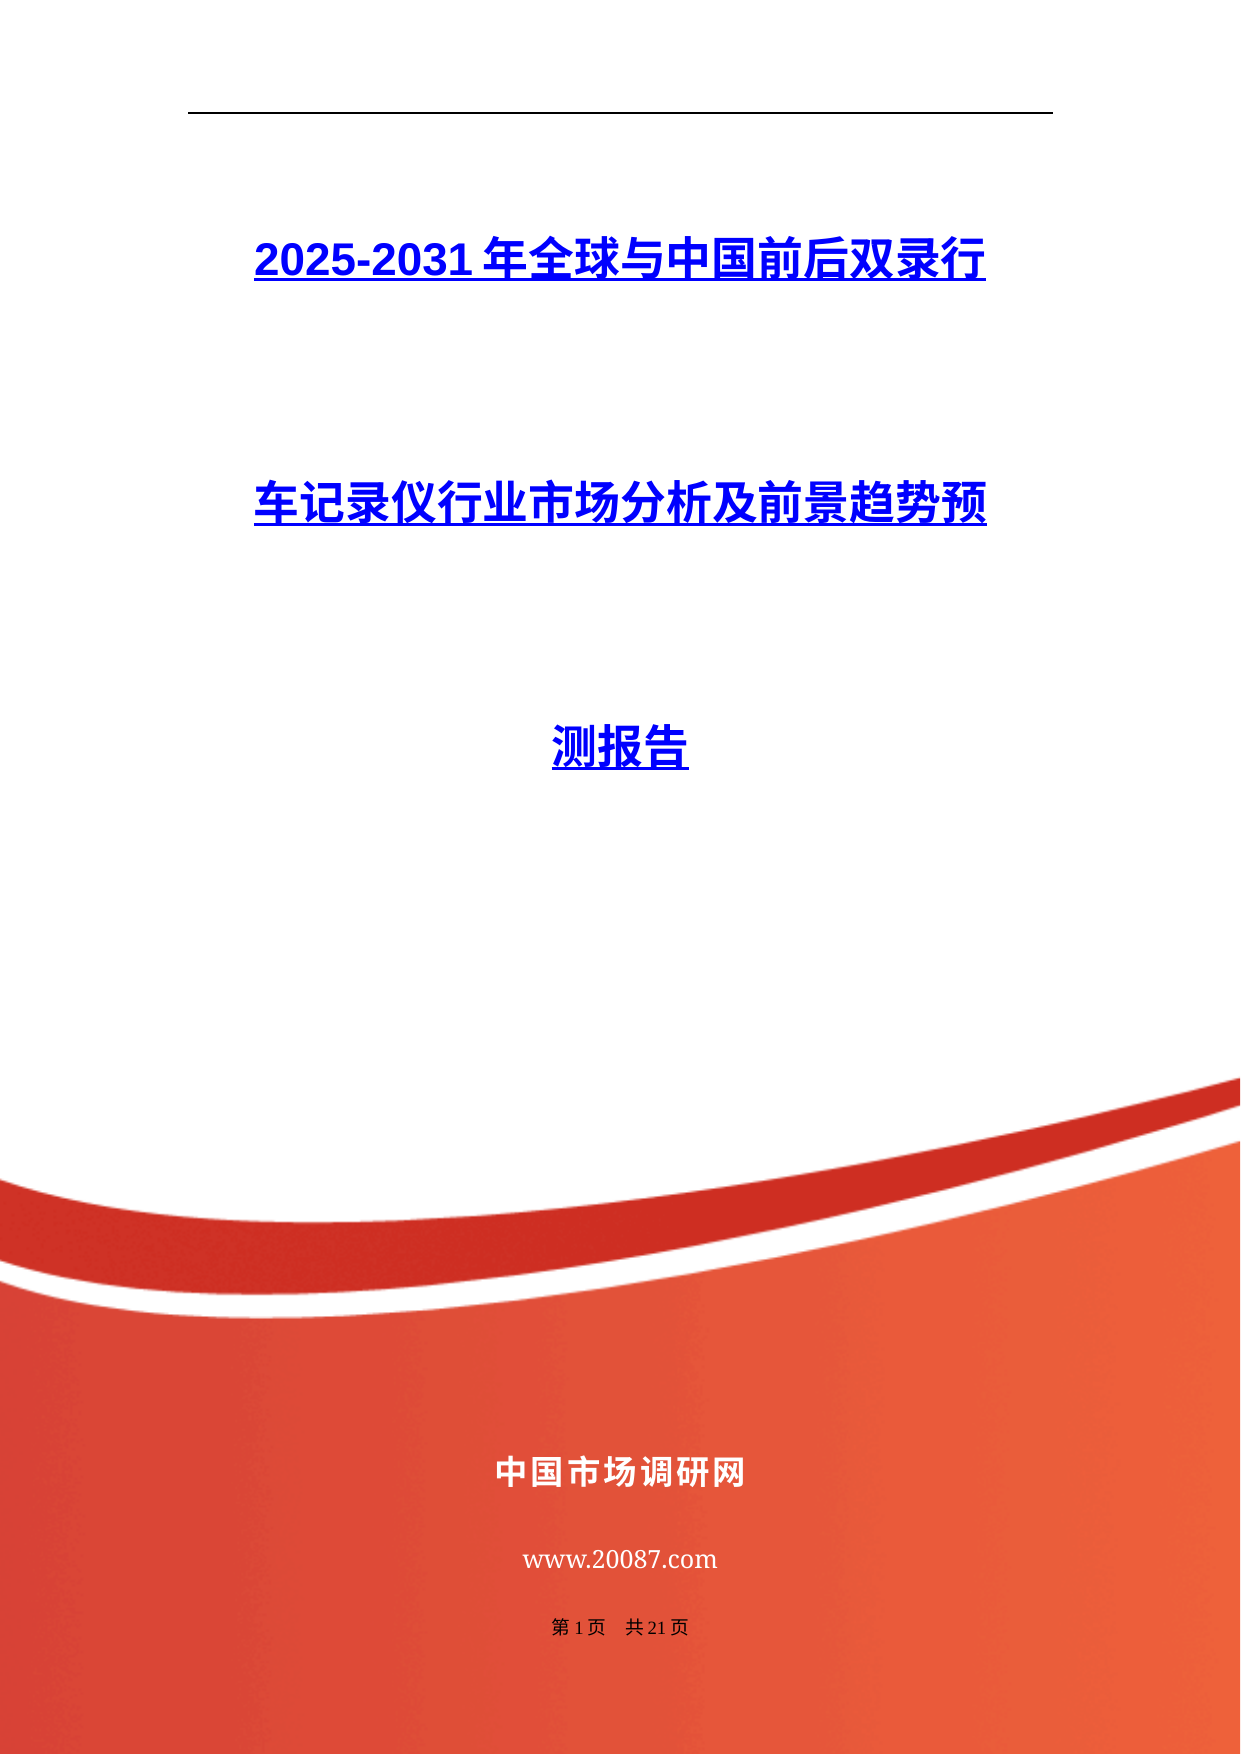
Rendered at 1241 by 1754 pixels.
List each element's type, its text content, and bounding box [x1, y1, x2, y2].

subtitle 中国市场调研网 [187, 1437, 1053, 1502]
picture [0, 1006, 1241, 1754]
table_header 2025-2031年全球与中国前后双录行车记录仪行业市场分析及前景趋势预测报告 [188, 207, 1053, 871]
text www.20087.com [187, 1526, 1053, 1591]
